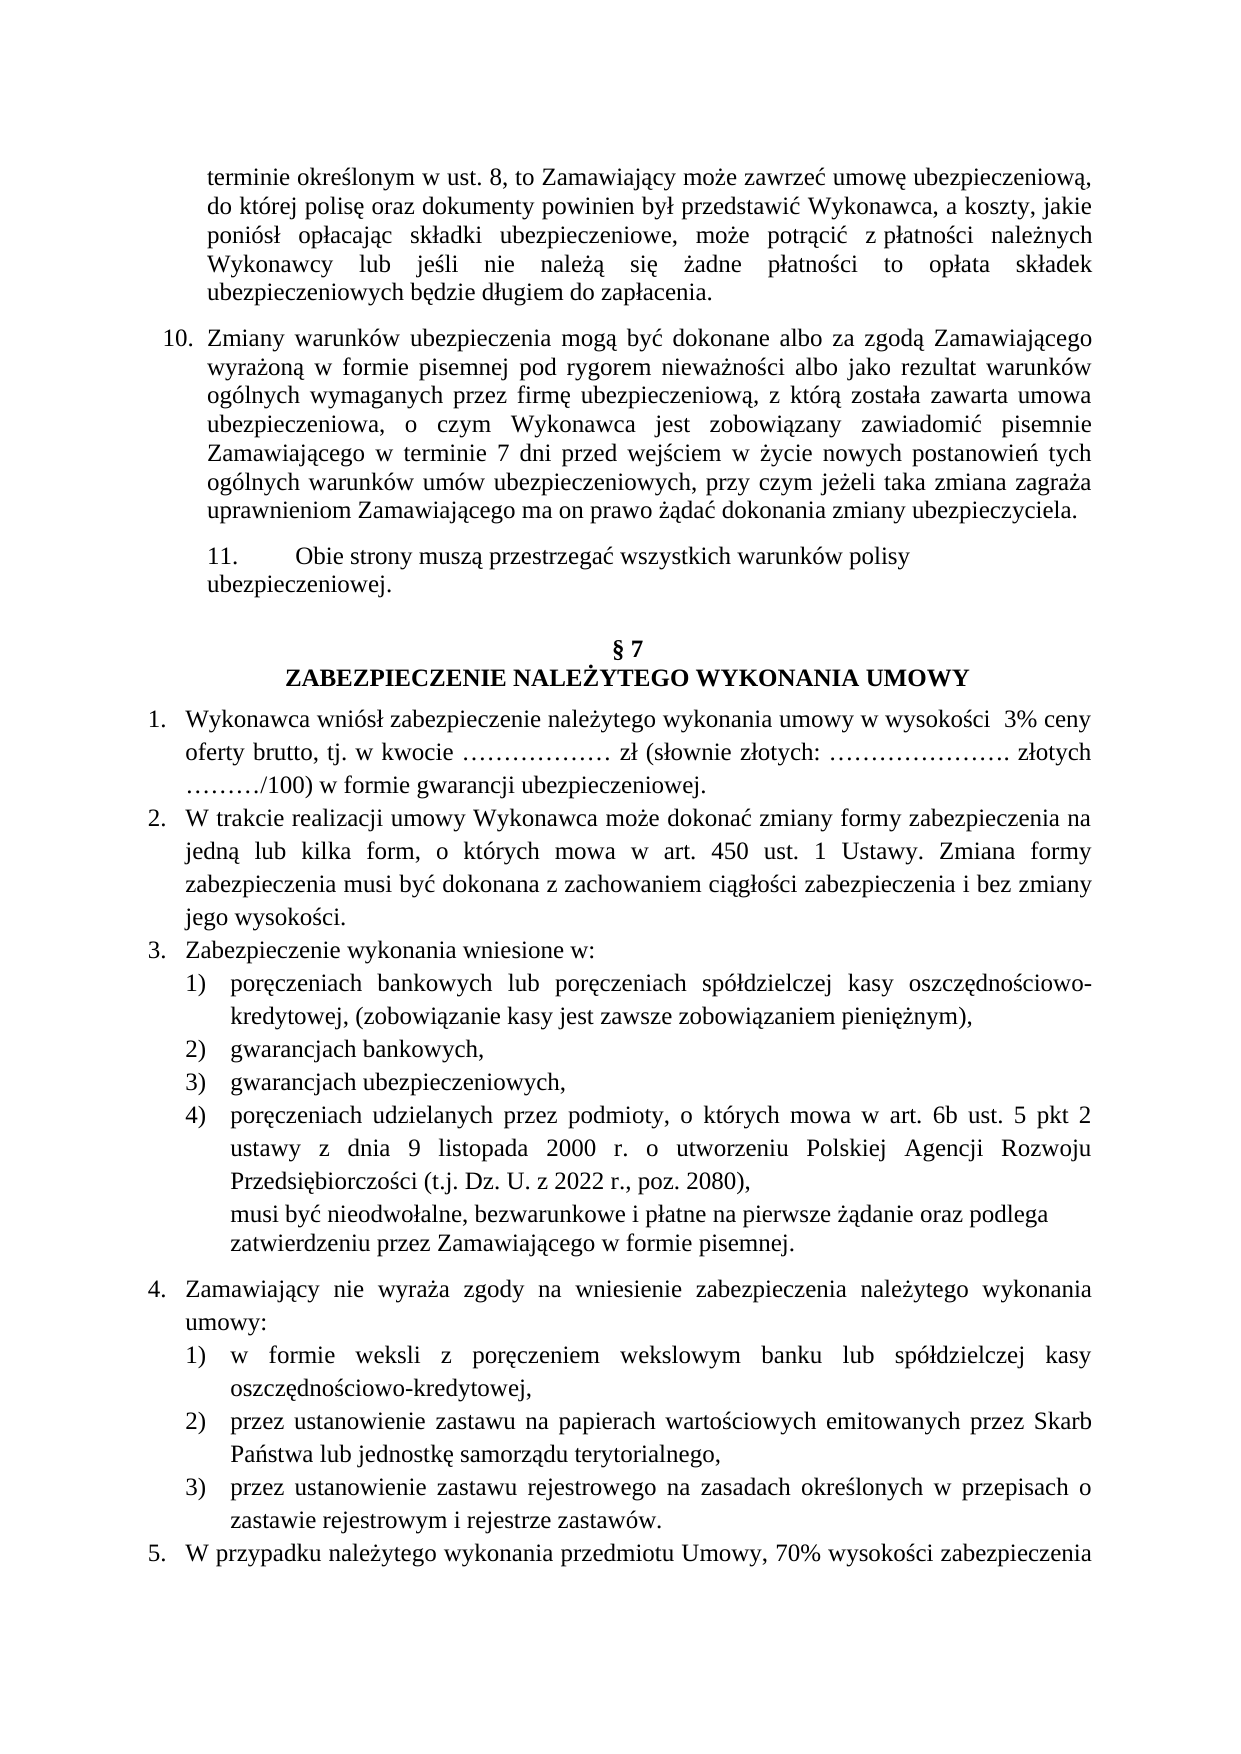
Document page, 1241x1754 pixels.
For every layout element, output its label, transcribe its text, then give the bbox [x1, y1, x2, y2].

list przez ustanowienie zastawu rejestrowego na zasadach określonych w przepisach o zastawie rejestrowym i rejestrze zastawów. [185, 1472, 1092, 1533]
subtitle 7 ZABEZPIECZENIE NALEŻYTEGO WYKONANIA UMOWY [162, 634, 1092, 692]
list Wykonawca wniósł zabezpieczenie należytego wykonania umowy w wysokości 3% ceny oferty brutto, tj. w kwocie ……………… zł (słownie złotych: …………………. złotych ………/100) w formie gwarancji ubezpieczeniowej. [148, 704, 1092, 799]
list w formie weksli z poręczeniem wekslowym banku lub spółdzielczej kasy oszczędnościowo-kredytowej, [185, 1340, 1092, 1401]
text musi być nieodwołalne, bezwarunkowe i płatne na pierwsze żądanie oraz podlega zatwierdzeniu przez Zamawiającego w formie pisemnej. [230, 1199, 1092, 1257]
list Zamawiający nie wyraża zgody na wniesienie zabezpieczenia należytego wykonania umowy: [148, 1274, 1092, 1335]
text 10. Zmiany warunków ubezpieczenia mogą być dokonane albo za zgodą Zamawiającego wyrażoną w formie pisemnej pod rygorem nieważności albo jako rezultat warunków ogólnych wymaganych przez firmę ubezpieczeniową, z którą została zawarta umowa ubezpieczeniowa, o czym Wykonawca jest zobowiązany zawiadomić pisemnie Zamawiającego w terminie 7 dni przed wejściem w życie nowych postanowień tych ogólnych warunków umów ubezpieczeniowych, przy czym jeżeli taka zmiana zagraża uprawnieniom Zamawiającego ma on prawo żądać dokonania zmiany ubezpieczyciela. [162, 323, 1092, 524]
list gwarancjach bankowych, [185, 1034, 1092, 1063]
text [162, 162, 1092, 306]
list przez ustanowienie zastawu na papierach wartościowych emitowanych przez Skarb Państwa lub jednostkę samorządu terytorialnego, [185, 1406, 1092, 1467]
list poręczeniach udzielanych przez podmioty, o których mowa w art. 6b ust. 5 pkt 2 ustawy z dnia 9 listopada 2000 r. o utworzeniu Polskiej Agencji Rozwoju Przedsiębiorczości (t.j. Dz. U. z 2022 r., poz. 2080), [185, 1100, 1092, 1195]
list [148, 1538, 1092, 1567]
list poręczeniach bankowych lub poręczeniach spółdzielczej kasy oszczędnościowo-kredytowej, (zobowiązanie kasy jest zawsze zobowiązaniem pieniężnym), [185, 968, 1092, 1030]
list Zabezpieczenie wykonania wniesione w: [148, 935, 1092, 964]
list W trakcie realizacji umowy Wykonawca może dokonać zmiany formy zabezpieczenia na jedną lub kilka form, o których mowa w art. 450 ust. 1 Ustawy. Zmiana formy zabezpieczenia musi być dokonana z zachowaniem ciągłości zabezpieczenia i bez zmiany jego wysokości. [148, 803, 1092, 931]
list gwarancjach ubezpieczeniowych, [185, 1067, 1092, 1096]
text 11. Obie strony muszą przestrzegać wszystkich warunków polisy ubezpieczeniowej. [207, 541, 1092, 598]
